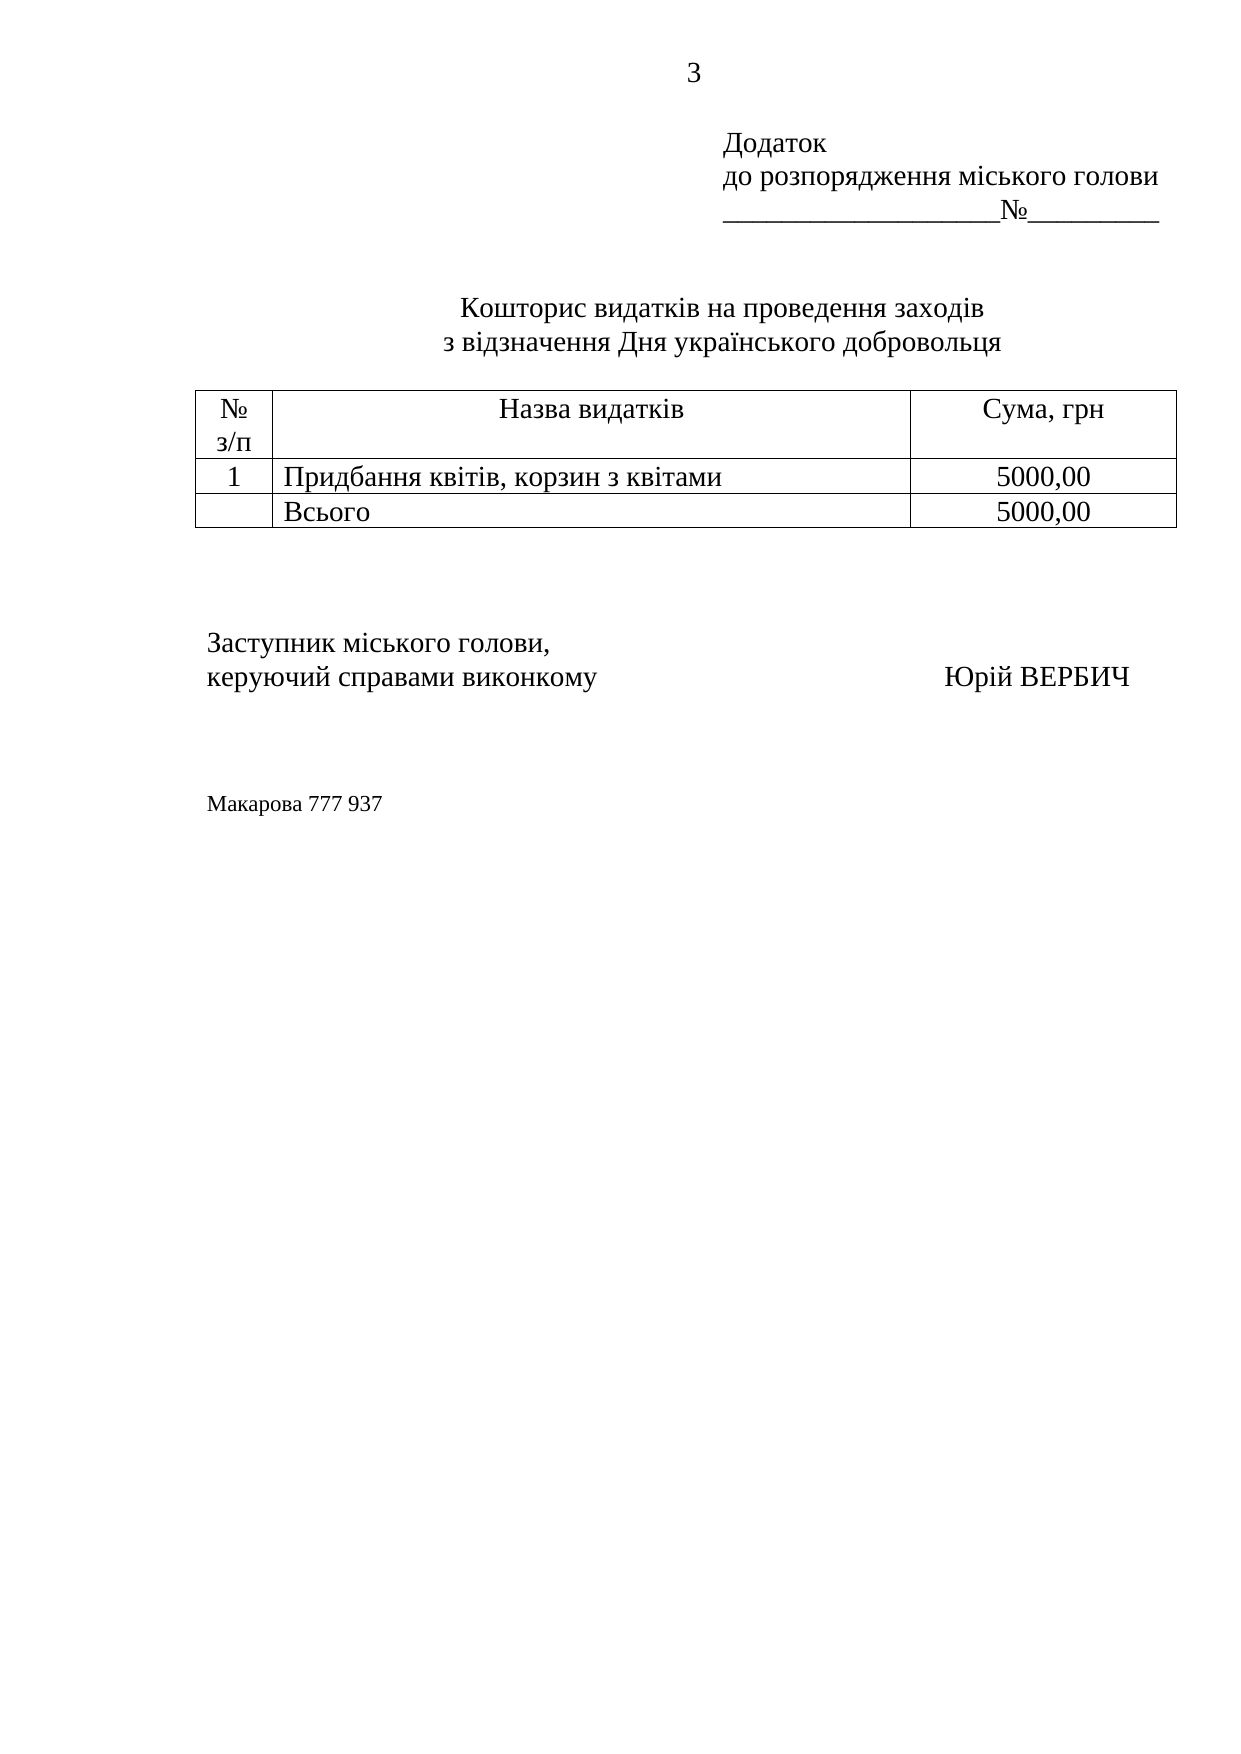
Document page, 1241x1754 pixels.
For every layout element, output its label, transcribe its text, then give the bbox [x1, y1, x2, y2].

table_cell Всього [273, 494, 910, 527]
table_cell 1 [196, 459, 272, 493]
text Кошторис видатків на проведення заходів [263, 290, 1181, 324]
text Макарова 777 937 [207, 790, 1181, 816]
text до розпорядження міського голови [207, 158, 1181, 192]
table_header Сума, грн [911, 391, 1176, 458]
table_cell [196, 494, 272, 527]
table_cell 5000,00 [911, 494, 1176, 527]
text Додаток [207, 125, 1181, 158]
text з відзначення Дня українського добровольця [263, 324, 1181, 357]
table_header Назва видатків [273, 391, 910, 458]
text керуючий справами виконкому Юрій ВЕРБИЧ [207, 659, 1181, 692]
table_cell Придбання квітів, корзин з квітами [273, 459, 910, 493]
text Заступник міського голови, [207, 625, 1181, 659]
table_cell 5000,00 [911, 459, 1176, 493]
text ___________________№_________ [664, 192, 1181, 226]
table_header № з/п [196, 391, 272, 458]
